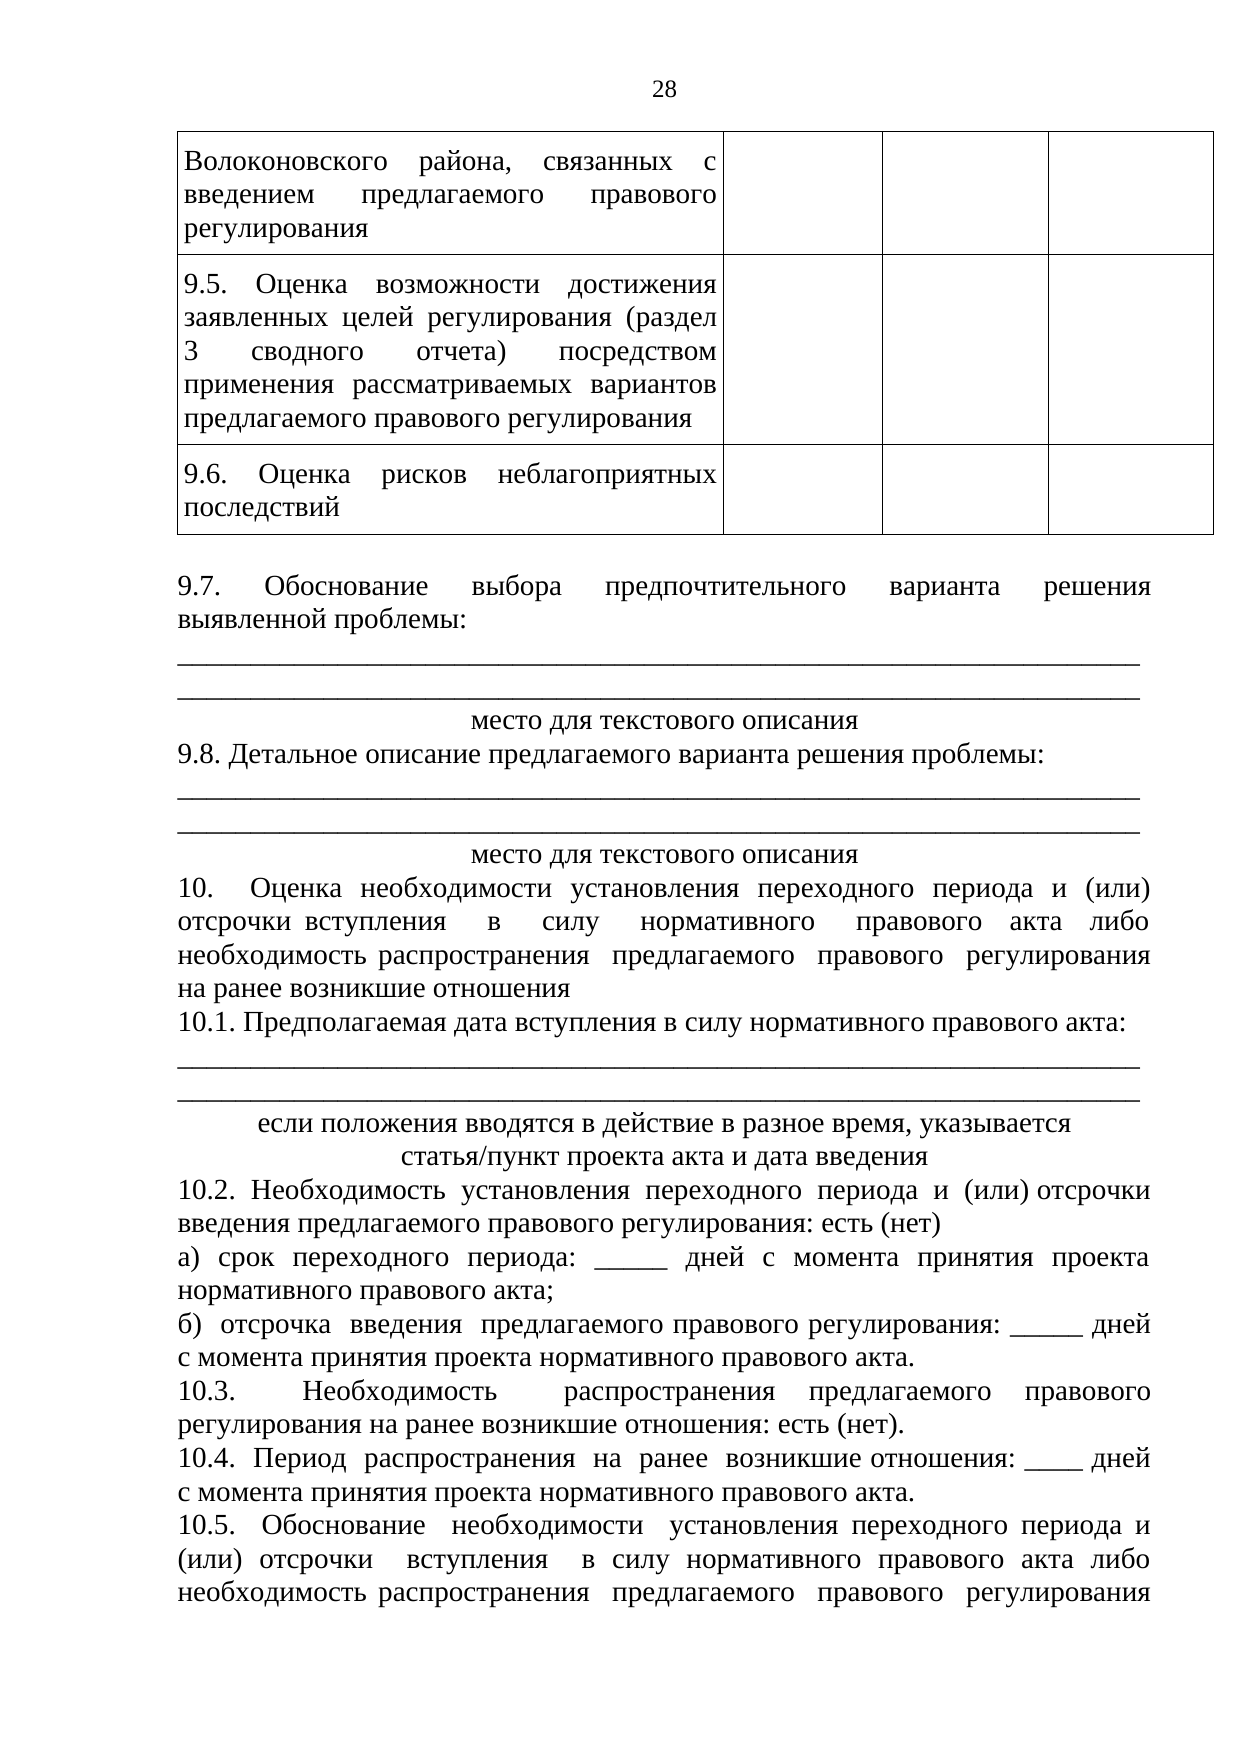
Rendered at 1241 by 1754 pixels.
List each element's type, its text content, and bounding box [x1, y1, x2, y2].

table_cell [883, 132, 1048, 254]
table_cell [724, 255, 882, 444]
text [177, 1507, 1152, 1608]
text место для текстового описания [177, 836, 1152, 870]
text а) срок переходного периода: _____ дней с момента принятия проекта нормативного правового акта; [177, 1239, 1152, 1306]
text 9.8. Детальное описание предлагаемого варианта решения проблемы: [177, 736, 1152, 769]
table_cell 9.5. Оценка возможности достижения заявленных целей регулирования (раздел 3 сводного отчета) посредством применения рассматриваемых вариантов предлагаемого правового регулирования [178, 255, 723, 444]
table_cell [724, 445, 882, 533]
table_cell [1049, 132, 1213, 254]
text если положения вводятся в действие в разное время, указывается [177, 1105, 1152, 1138]
text __________________________________________________________________ [177, 635, 1152, 669]
text 9.7. Обоснование выбора предпочтительного варианта решения выявленной проблемы: [177, 568, 1152, 635]
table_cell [178, 132, 723, 254]
text __________________________________________________________________ [177, 769, 1152, 803]
text __________________________________________________________________ [177, 1071, 1152, 1105]
text место для текстового описания [177, 702, 1152, 736]
text 10. Оценка необходимости установления переходного периода и (или) отсрочки вступления в силу нормативного правового акта либо необходимость распространения предлагаемого правового регулирования на ранее возникшие отношения [177, 870, 1152, 1004]
text __________________________________________________________________ [177, 669, 1152, 702]
table_cell [1049, 255, 1213, 444]
text 10.4. Период распространения на ранее возникшие отношения: ____ дней с момента принятия проекта нормативного правового акта. [177, 1440, 1152, 1507]
table_cell [883, 255, 1048, 444]
table_cell 9.6. Оценка рисков неблагоприятных последствий [178, 445, 723, 533]
text 10.1. Предполагаемая дата вступления в силу нормативного правового акта: [177, 1004, 1152, 1038]
table_cell [883, 445, 1048, 533]
text __________________________________________________________________ [177, 1038, 1152, 1071]
table_cell [724, 132, 882, 254]
table_cell [1049, 445, 1213, 533]
text 10.3. Необходимость распространения предлагаемого правового регулирования на ранее возникшие отношения: есть (нет). [177, 1373, 1152, 1440]
text 10.2. Необходимость установления переходного периода и (или) отсрочки введения предлагаемого правового регулирования: есть (нет) [177, 1172, 1152, 1239]
text статья/пункт проекта акта и дата введения [177, 1138, 1152, 1172]
text б) отсрочка введения предлагаемого правового регулирования: _____ дней с момента принятия проекта нормативного правового акта. [177, 1306, 1152, 1373]
text __________________________________________________________________ [177, 803, 1152, 836]
